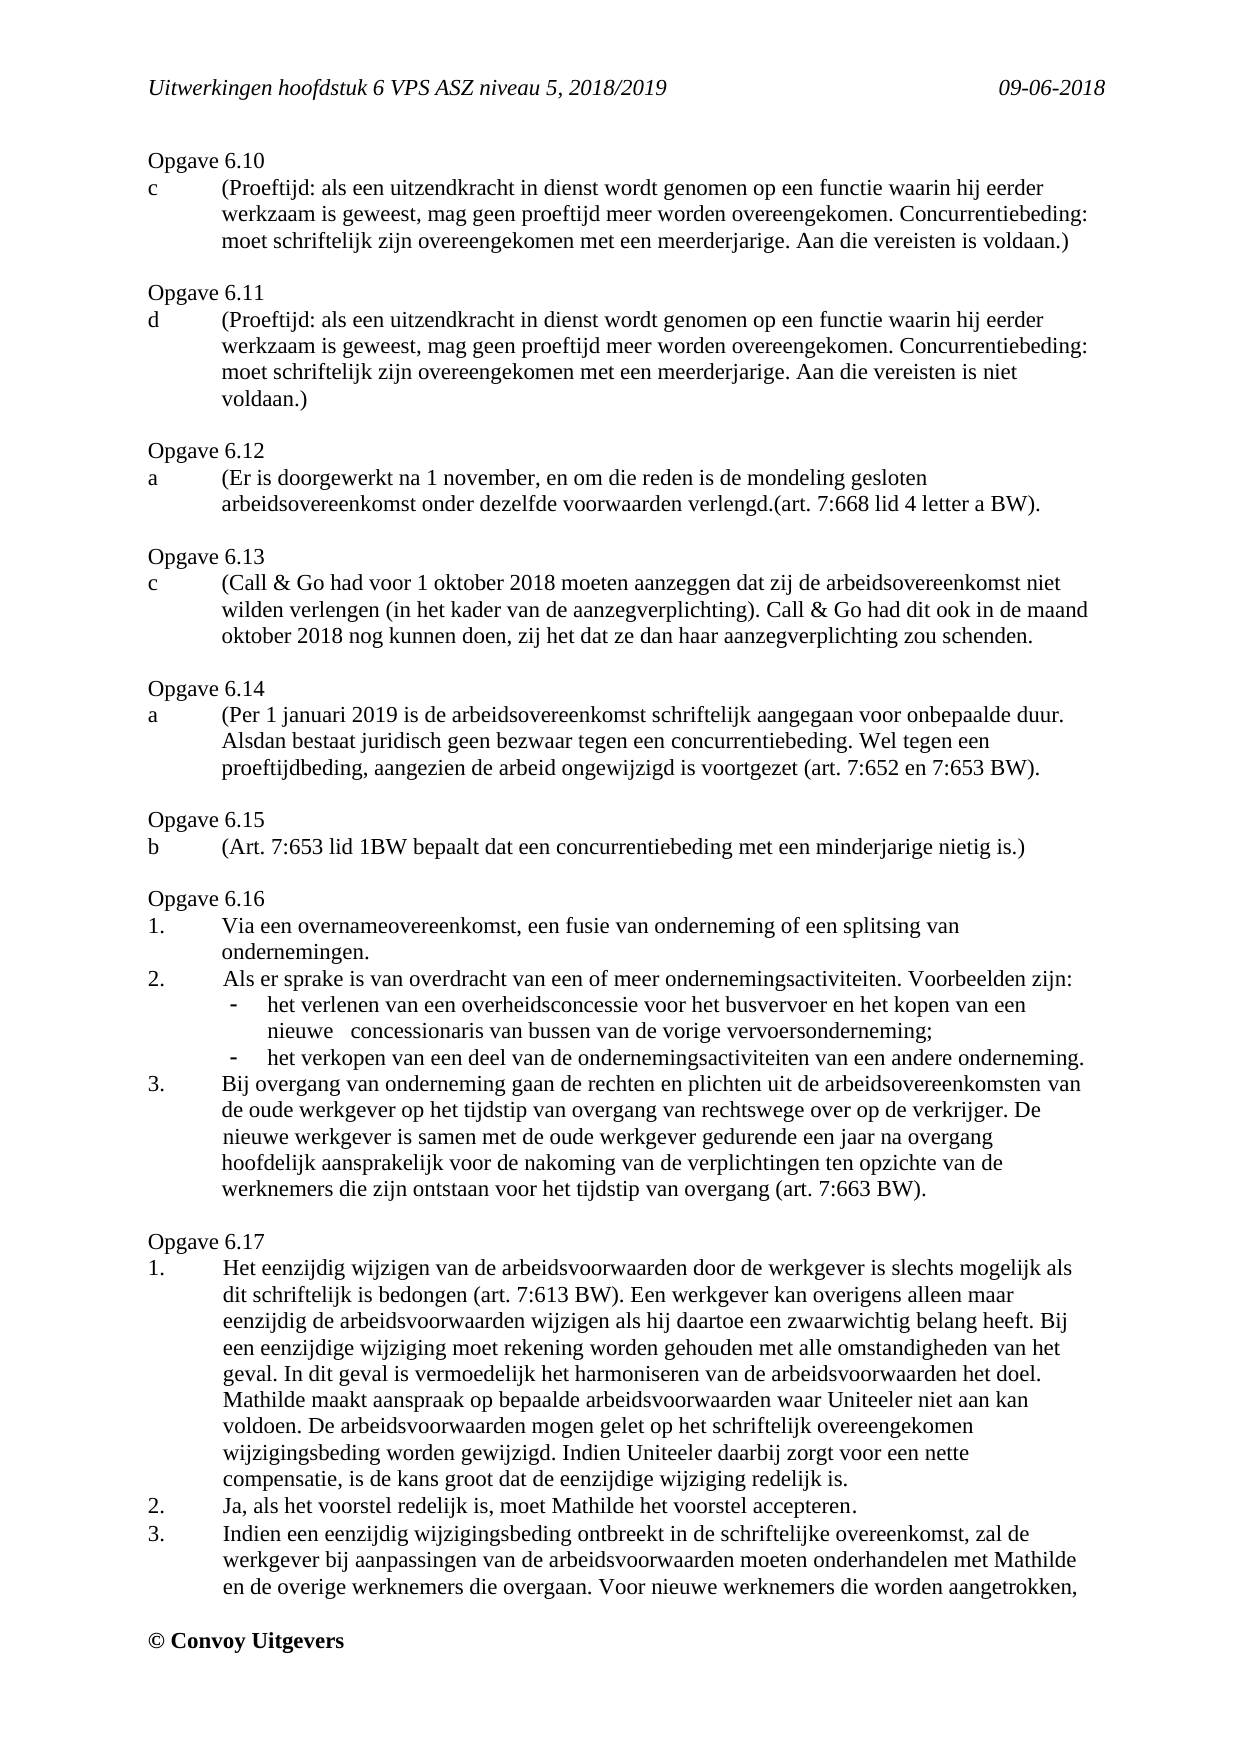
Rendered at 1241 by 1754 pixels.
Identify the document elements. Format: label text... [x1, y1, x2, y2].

list 3. Bij overgang van onderneming gaan de rechten en plichten uit de arbeidsovereenkomsten van de oude werkgever op het tijdstip van overgang van rechtswege over op de verkrijger. De nieuwe werkgever is samen met de oude werkgever gedurende een jaar na overgang hoofdelijk aansprakelijk voor de nakoming van de verplichtingen ten opzichte van de werknemers die zijn ontstaan voor het tijdstip van overgang (art. 7:663 BW). [148, 1070, 1093, 1202]
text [148, 1520, 1093, 1599]
text Opgave 6.13 [148, 543, 1093, 569]
text 2. Ja, als het voorstel redelijk is, moet Mathilde het voorstel accepteren. [148, 1492, 1093, 1520]
text Opgave 6.11 [148, 279, 1093, 306]
text Opgave 6.17 [148, 1228, 1093, 1254]
text Opgave 6.16 [148, 886, 1093, 912]
text d (Proeftijd: als een uitzendkracht in dienst wordt genomen op een functie waarin hij eerder werkzaam is geweest, mag geen proeftijd meer worden overeengekomen. Concurrentiebeding: moet schriftelijk zijn overeengekomen met een meerderjarige. Aan die vereisten is niet voldaan.) [148, 306, 1093, 411]
list het verkopen van een deel van de ondernemingsactiviteiten van een andere onderneming. [229, 1044, 1093, 1070]
list het verlenen van een overheidsconcessie voor het busvervoer en het kopen van een nieuwe concessionaris van bussen van de vorige vervoersonderneming; [229, 991, 1093, 1044]
text 1. Via een overnameovereenkomst, een fusie van onderneming of een splitsing van ondernemingen. [148, 912, 1093, 964]
text Opgave 6.14 [148, 675, 1093, 701]
text Opgave 6.10 [148, 148, 1093, 174]
text c (Call & Go had voor 1 oktober 2018 moeten aanzeggen dat zij de arbeidsovereenkomst niet wilden verlengen (in het kader van de aanzegverplichting). Call & Go had dit ook in de maand oktober 2018 nog kunnen doen, zij het dat ze dan haar aanzegverplichting zou schenden. [148, 569, 1093, 648]
text c (Proeftijd: als een uitzendkracht in dienst wordt genomen op een functie waarin hij eerder werkzaam is geweest, mag geen proeftijd meer worden overeengekomen. Concurrentiebeding: moet schriftelijk zijn overeengekomen met een meerderjarige. Aan die vereisten is voldaan.) [148, 174, 1093, 253]
text 2. Als er sprake is van overdracht van een of meer ondernemingsactiviteiten. Voorbeelden zijn: [148, 964, 1093, 991]
text a (Er is doorgewerkt na 1 november, en om die reden is de mondeling gesloten arbeidsovereenkomst onder dezelfde voorwaarden verlengd.(art. 7:668 lid 4 letter a BW). [148, 464, 1093, 517]
text 1. Het eenzijdig wijzigen van de arbeidsvoorwaarden door de werkgever is slechts mogelijk als dit schriftelijk is bedongen (art. 7:613 BW). Een werkgever kan overigens alleen maar eenzijdig de arbeidsvoorwaarden wijzigen als hij daartoe een zwaarwichtig belang heeft. Bij een eenzijdige wijziging moet rekening worden gehouden met alle omstandigheden van het geval. In dit geval is vermoedelijk het harmoniseren van de arbeidsvoorwaarden het doel. Mathilde maakt aanspraak op bepaalde arbeidsvoorwaarden waar Uniteeler niet aan kan voldoen. De arbeidsvoorwaarden mogen gelet op het schriftelijk overeengekomen wijzigingsbeding worden gewijzigd. Indien Uniteeler daarbij zorgt voor een nette compensatie, is de kans groot dat de eenzijdige wijziging redelijk is. [148, 1254, 1093, 1492]
text Opgave 6.15 [148, 806, 1093, 833]
text a (Per 1 januari 2019 is de arbeidsovereenkomst schriftelijk aangegaan voor onbepaalde duur. Alsdan bestaat juridisch geen bezwaar tegen een concurrentiebeding. Wel tegen een proeftijdbeding, aangezien de arbeid ongewijzigd is voortgezet (art. 7:652 en 7:653 BW). [148, 701, 1093, 780]
text b (Art. 7:653 lid 1BW bepaalt dat een concurrentiebeding met een minderjarige nietig is.) [148, 833, 1093, 859]
text Opgave 6.12 [148, 437, 1093, 464]
